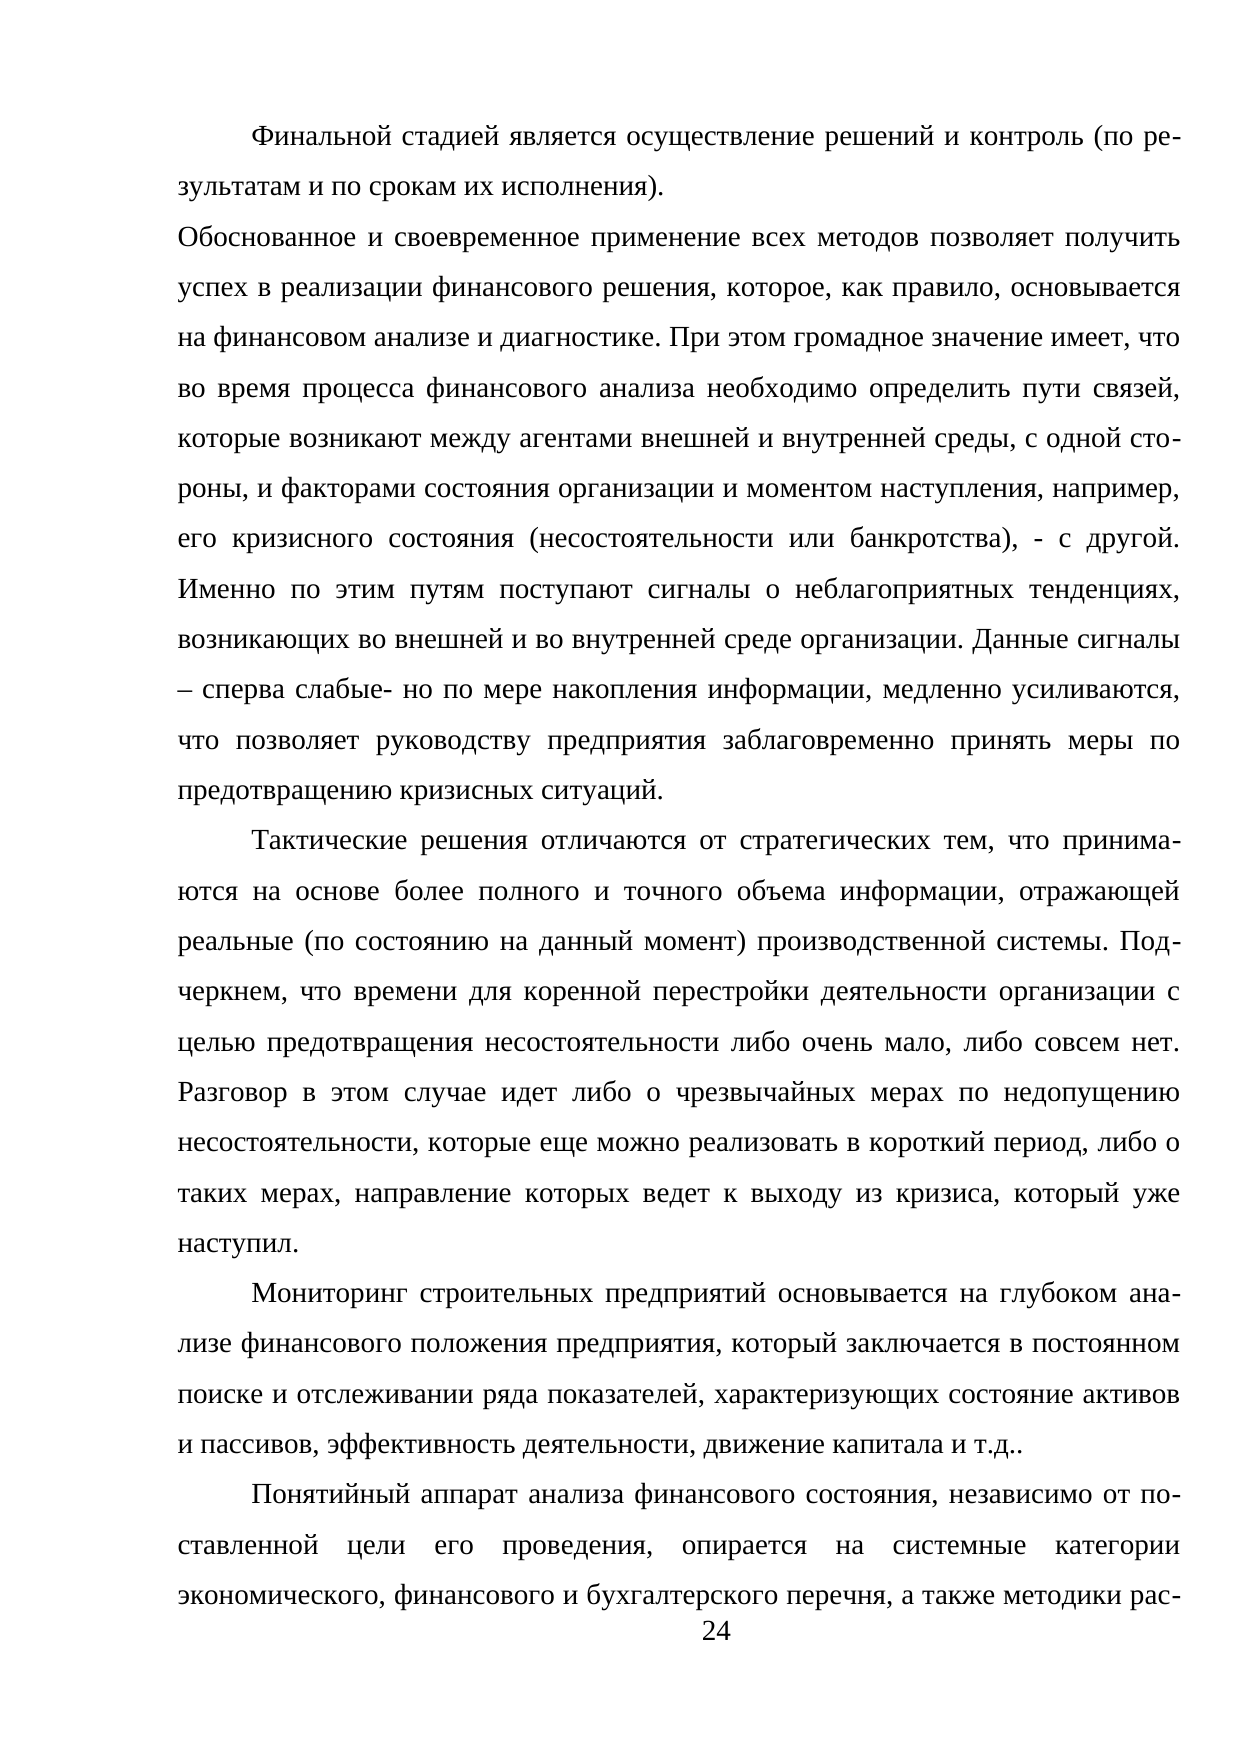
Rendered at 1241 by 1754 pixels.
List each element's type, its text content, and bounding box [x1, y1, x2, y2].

text Тактические решения отличаются от стратегических тем, что принимаются на основе более полного и точного объема информации, отражающей реальные (по состоянию на данный момент) производственной системы. Подчеркнем, что времени для коренной перестройки деятельности организации с целью предотвращения несостоятельности либо очень мало, либо совсем нет. Разговор в этом случае идет либо о чрезвычайных мерах по недопущению несостоятельности, которые еще можно реализовать в короткий период, либо о таких мерах, направление которых ведет к выходу из кризиса, который уже наступил. [177, 822, 1181, 1258]
text Финальной стадией является осуществление решений и контроль (по результатам и по срокам их исполнения). [177, 118, 1181, 202]
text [177, 1477, 1181, 1611]
text Обоснованное и своевременное применение всех методов позволяет получить успех в реализации финансового решения, которое, как правило, основывается на финансовом анализе и диагностике. При этом громадное значение имеет, что во время процесса финансового анализа необходимо определить пути связей, которые возникают между агентами внешней и внутренней среды, с одной стороны, и факторами состояния организации и моментом наступления, например, его кризисного состояния (несостоятельности или банкротства), - с другой. Именно по этим путям поступают сигналы о неблагоприятных тенденциях, возникающих во внешней и во внутренней среде организации. Данные сигналы – сперва слабые- но по мере накопления информации, медленно усиливаются, что позволяет руководству предприятия заблаговременно принять меры по предотвращению кризисных ситуаций. [177, 219, 1181, 806]
text Мониторинг строительных предприятий основывается на глубоком анализе финансового положения предприятия, который заключается в постоянном поиске и отслеживании ряда показателей, характеризующих состояние активов и пассивов, эффективность деятельности, движение капитала и т.д.. [177, 1275, 1181, 1460]
